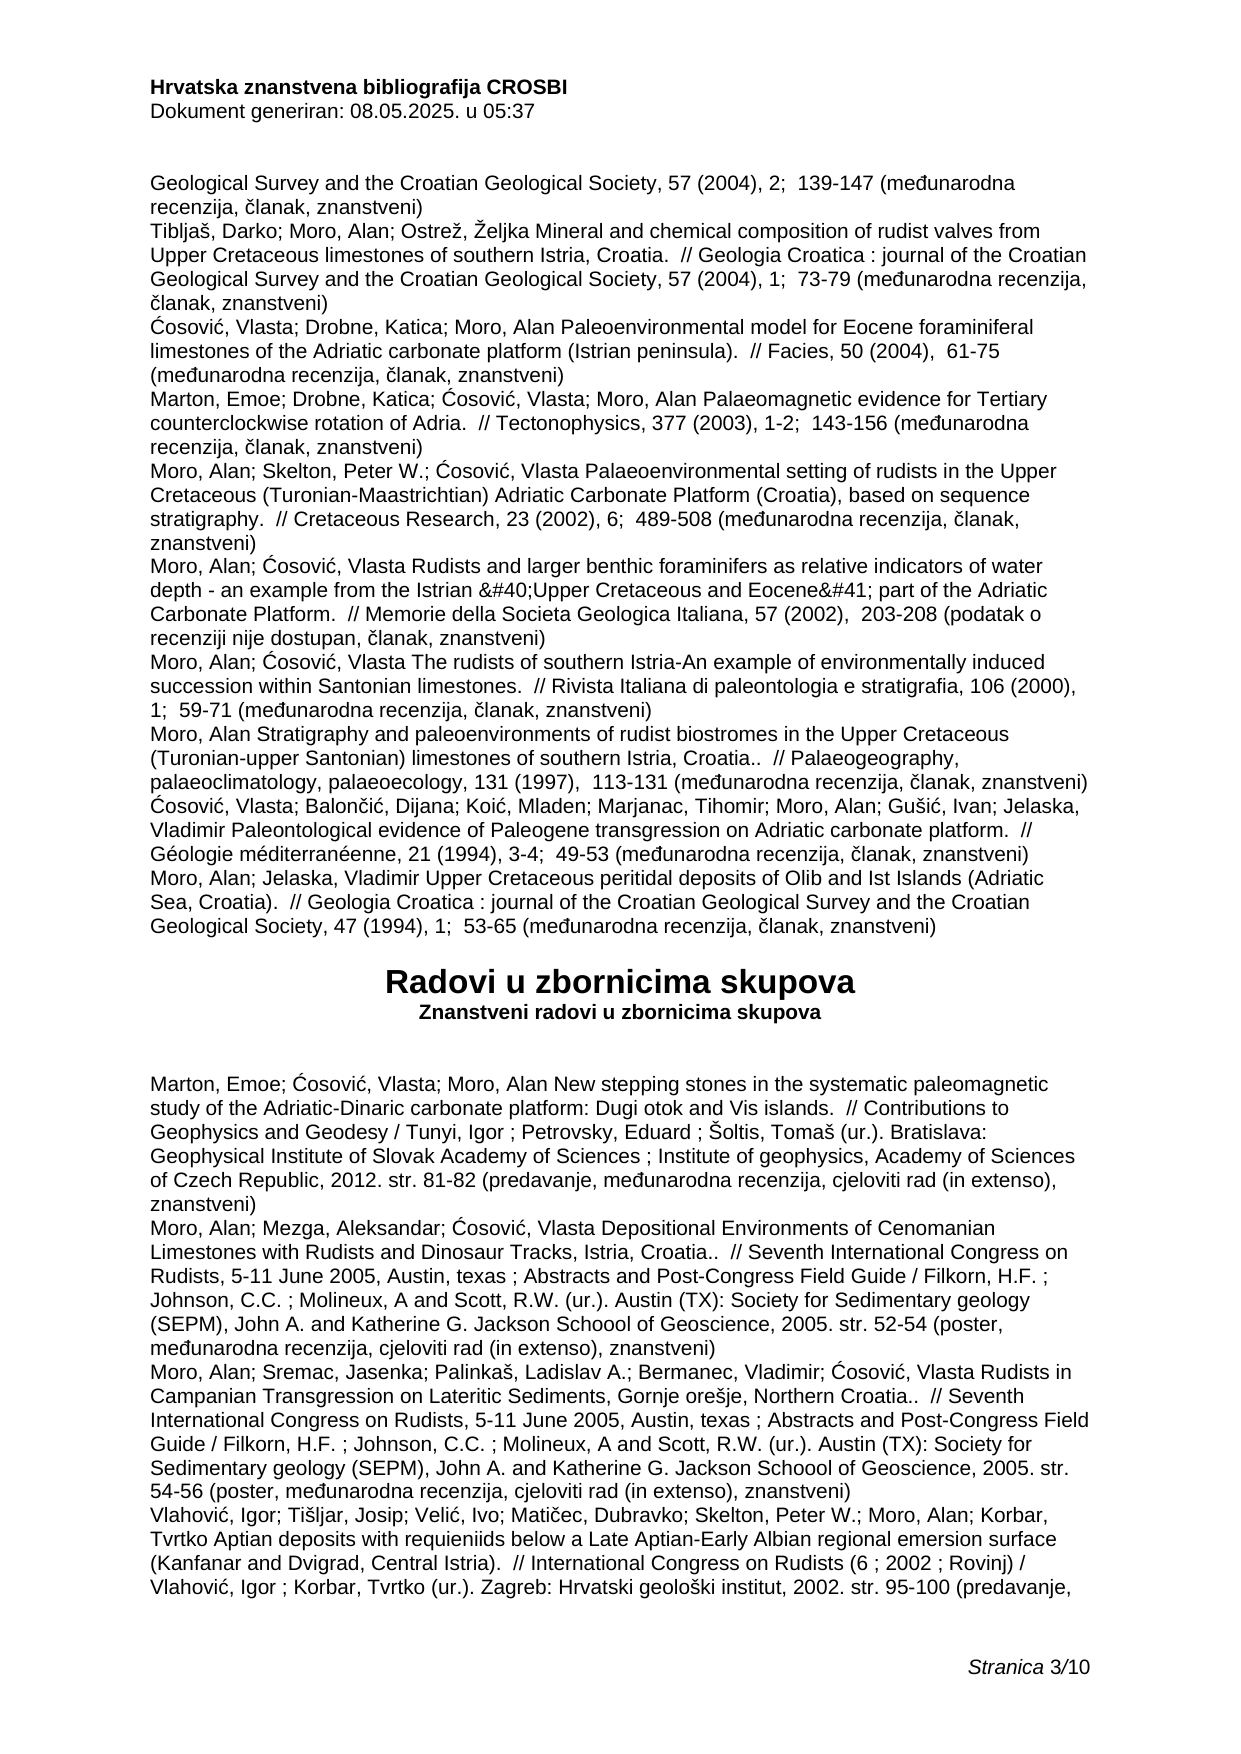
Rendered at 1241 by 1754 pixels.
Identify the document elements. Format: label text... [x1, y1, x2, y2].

text Marton, Emoe; Ćosović, Vlasta; Moro, Alan [150, 1072, 1090, 1216]
text Ćosović, Vlasta; Drobne, Katica; Moro, Alan [150, 315, 1090, 387]
text Marton, Emoe; Drobne, Katica; Ćosović, Vlasta; Moro, Alan [150, 387, 1090, 458]
text Moro, Alan; Sremac, Jasenka; Palinkaš, Ladislav A.; Bermanec, Vladimir; Ćosović, Vlasta [150, 1359, 1090, 1503]
text Tibljaš, Darko; Moro, Alan; Ostrež, Željka [150, 219, 1090, 315]
text Moro, Alan; Ćosović, Vlasta [150, 650, 1090, 722]
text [150, 1503, 1090, 1599]
text Moro, Alan [150, 722, 1090, 794]
text Moro, Alan; Ćosović, Vlasta [150, 554, 1090, 650]
text Moro, Alan; Mezga, Aleksandar; Ćosović, Vlasta [150, 1216, 1090, 1359]
text Moro, Alan; Jelaska, Vladimir [150, 866, 1090, 938]
text Ćosović, Vlasta; Balončić, Dijana; Koić, Mladen; Marjanac, Tihomir; Moro, Alan; Gušić, Ivan; Jelaska, Vladimir [150, 794, 1090, 866]
subtitle Znanstveni radovi u zbornicima skupova [150, 1000, 1090, 1024]
text Moro, Alan; Skelton, Peter W.; Ćosović, Vlasta [150, 458, 1090, 554]
subtitle Radovi u zbornicima skupova [150, 962, 1090, 1000]
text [150, 171, 1090, 219]
